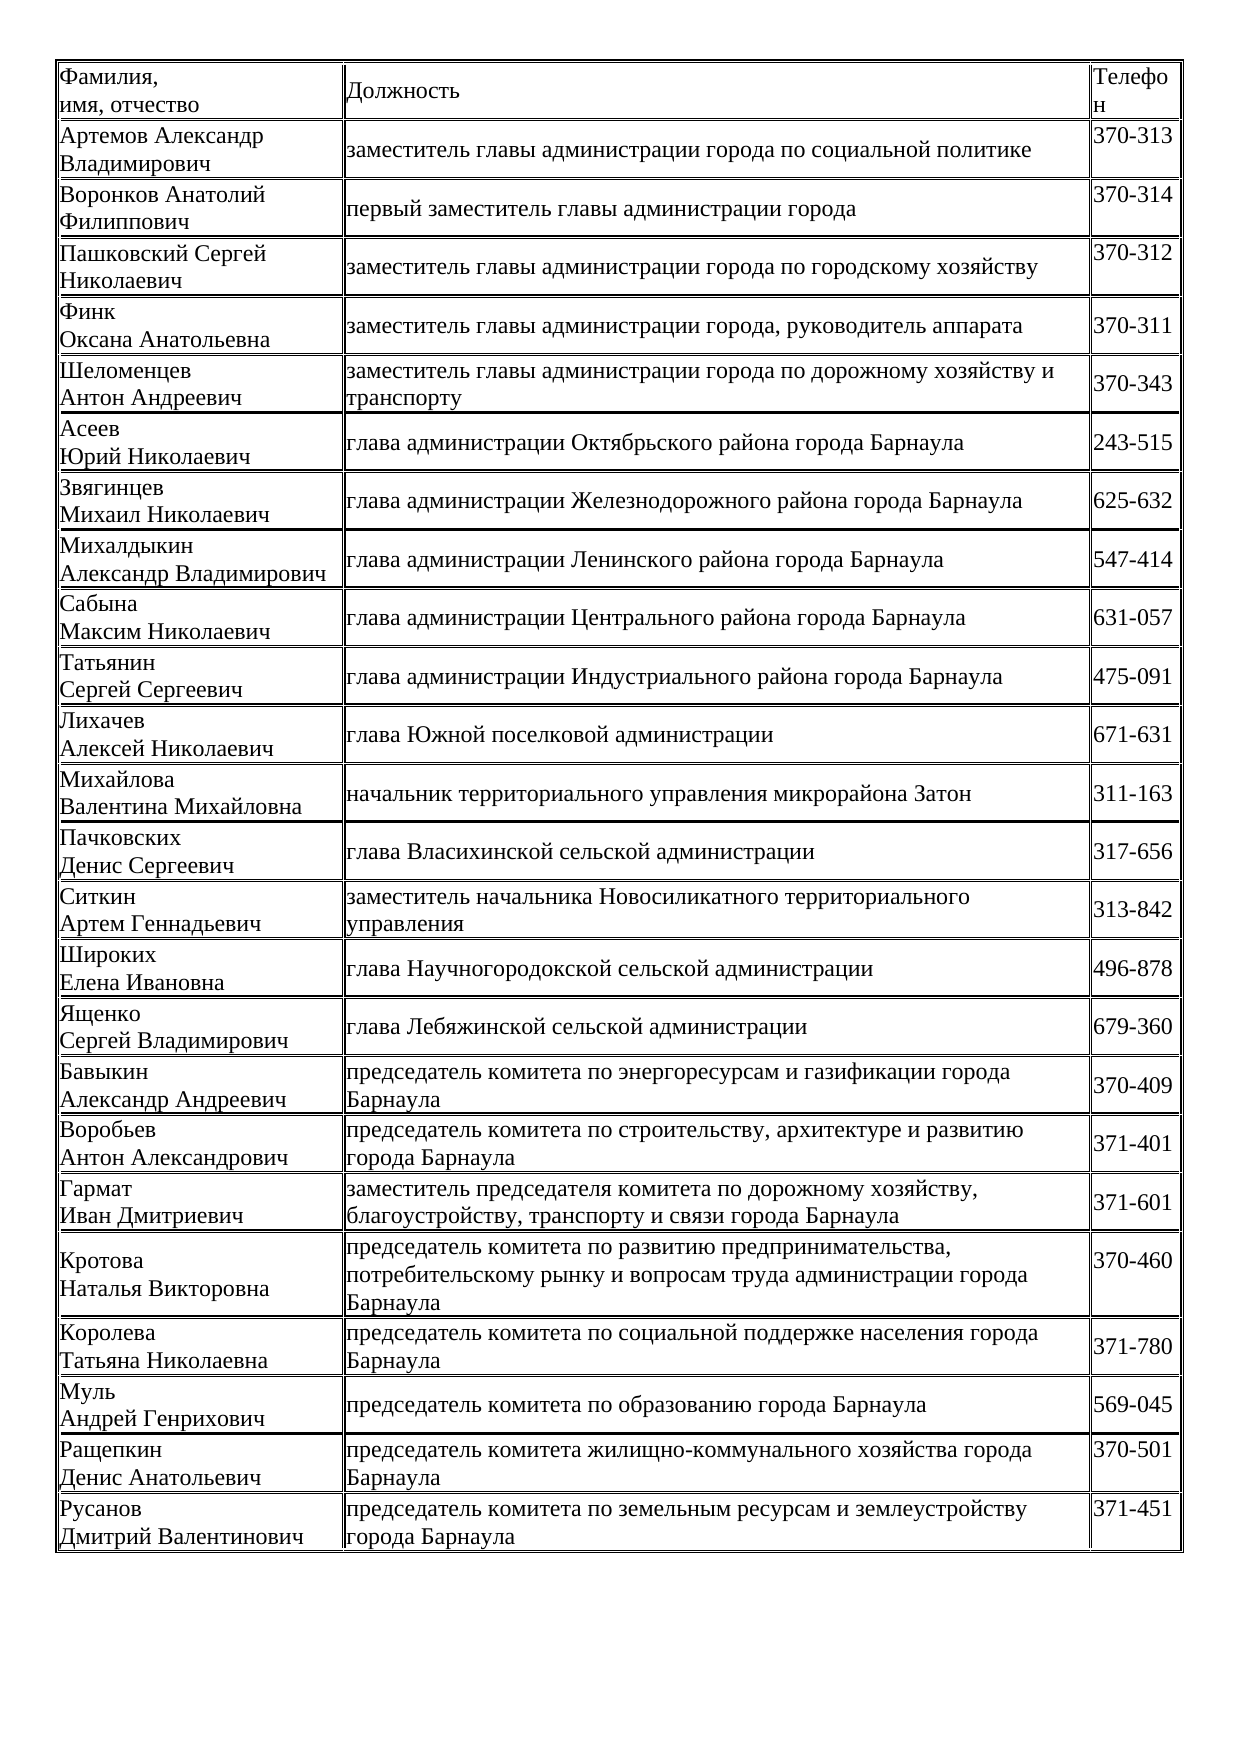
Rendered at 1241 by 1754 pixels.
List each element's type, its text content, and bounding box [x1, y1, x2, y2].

table_cell Воробьев Антон Александрович [59, 1112, 342, 1171]
table_cell глава администрации Центрального района города Барнаула [346, 590, 1089, 645]
table_cell Кротова Наталья Викторовна [59, 1229, 342, 1315]
table_cell 496-878 [1091, 937, 1182, 995]
table_cell начальник территориального управления микрорайона Затон [346, 765, 1089, 820]
table_cell глава Научногородокской сельской администрации [346, 940, 1089, 995]
table_cell Артемов Александр Владимирович [59, 118, 342, 176]
table_cell 625-632 [1092, 469, 1181, 528]
table_cell первый заместитель главы администрации города [346, 180, 1089, 235]
table_cell заместитель главы администрации города, руководитель аппарата [346, 298, 1089, 352]
table_cell глава Южной поселковой администрации [346, 707, 1089, 762]
table_cell глава администрации Ленинского района города Барнаула [346, 531, 1089, 586]
table_cell Звягинцев Михаил Николаевич [59, 469, 342, 528]
table_cell глава администрации Октябрьского района города Барнаула [346, 414, 1089, 469]
table_cell глава администрации Индустриального района города Барнаула [346, 648, 1089, 703]
table_cell Асеев Юрий Николаевич [59, 411, 342, 469]
table_cell 370-343 [1092, 353, 1181, 411]
table_cell 371-401 [1092, 1112, 1181, 1171]
table_cell 547-414 [1092, 528, 1182, 586]
table_cell Ященко Сергей Владимирович [59, 995, 342, 1054]
table_cell 370-313 [1092, 118, 1181, 176]
table_cell 371-451 [1091, 1491, 1182, 1550]
table_cell Ситкин Артем Геннадьевич [59, 879, 342, 937]
table_cell заместитель председателя комитета по дорожному хозяйству, благоустройству, транспорту и связи города Барнаула [346, 1174, 1089, 1229]
table_cell председатель комитета по развитию предпринимательства, потребительскому рынку и вопросам труда администрации города Барнаула [346, 1233, 1089, 1315]
table_cell 371-780 [1092, 1315, 1181, 1373]
table_header Фамилия, имя, отчество [59, 61, 344, 117]
table_cell 311-163 [1091, 762, 1182, 820]
table_cell 631-057 [1092, 586, 1181, 645]
table_cell Королева Татьяна Николаевна [59, 1315, 342, 1373]
table_cell 370-311 [1092, 294, 1181, 352]
table_cell 317-656 [1092, 820, 1180, 878]
table_cell Воронков Анатолий Филиппович [59, 176, 342, 235]
table_cell Финк Оксана Анатольевна [59, 294, 342, 352]
table_cell Ращепкин Денис Анатольевич [59, 1432, 342, 1491]
table_cell 370-501 [1092, 1432, 1180, 1491]
table_cell 370-409 [1091, 1054, 1182, 1112]
table_cell Лихачев Алексей Николаевич [59, 703, 342, 762]
table_cell Пашковский Сергей Николаевич [59, 235, 342, 294]
table_cell Гармат Иван Дмитриевич [57, 1171, 344, 1229]
table_cell Сабына Максим Николаевич [59, 586, 342, 645]
table_cell Муль Андрей Генрихович [59, 1374, 342, 1432]
table_cell председатель комитета по социальной поддержке населения города Барнаула [346, 1319, 1089, 1373]
table_cell Русанов Дмитрий Валентинович [57, 1491, 344, 1550]
table_cell председатель комитета по образованию города Барнаула [346, 1377, 1089, 1432]
table_cell глава Власихинской сельской администрации [346, 823, 1089, 878]
table_cell заместитель главы администрации города по социальной политике [346, 121, 1089, 176]
table_cell Михайлова Валентина Михайловна [57, 762, 344, 820]
table_cell 370-312 [1092, 235, 1181, 294]
table_header Телефон [1091, 63, 1180, 117]
table_cell Михалдыкин Александр Владимирович [57, 528, 342, 586]
table_cell 370-460 [1092, 1229, 1181, 1315]
table_cell 569-045 [1092, 1374, 1181, 1432]
table_cell председатель комитета жилищно-коммунального хозяйства города Барнаула [346, 1435, 1089, 1491]
table_cell 371-601 [1091, 1171, 1182, 1229]
table_cell председатель комитета по энергоресурсам и газификации города Барнаула [346, 1057, 1089, 1112]
table_cell Широких Елена Ивановна [57, 937, 344, 995]
table_cell глава администрации Железнодорожного района города Барнаула [346, 473, 1089, 528]
table_cell заместитель главы администрации города по городскому хозяйству [346, 239, 1089, 294]
table_cell Пачковских Денис Сергеевич [59, 820, 342, 878]
table_cell Татьянин Сергей Сергеевич [57, 645, 344, 703]
table_cell глава Лебяжинской сельской администрации [346, 999, 1089, 1054]
table_cell Шеломенцев Антон Андреевич [59, 353, 342, 411]
table_cell председатель комитета по земельным ресурсам и землеустройству города Барнаула [344, 1494, 1091, 1550]
table_cell председатель комитета по строительству, архитектуре и развитию города Барнаула [346, 1116, 1089, 1171]
table_cell 475-091 [1091, 645, 1182, 703]
table_cell 679-360 [1092, 995, 1181, 1054]
table_cell 243-515 [1092, 411, 1180, 469]
table_cell заместитель главы администрации города по дорожному хозяйству и транспорту [346, 356, 1089, 411]
table_header Должность [344, 63, 1091, 117]
table_cell 671-631 [1092, 703, 1181, 762]
table_cell Бавыкин Александр Андреевич [57, 1054, 344, 1112]
table_cell 313-842 [1092, 879, 1181, 937]
table_cell заместитель начальника Новосиликатного территориального управления [346, 882, 1089, 937]
table_cell 370-314 [1092, 176, 1181, 235]
